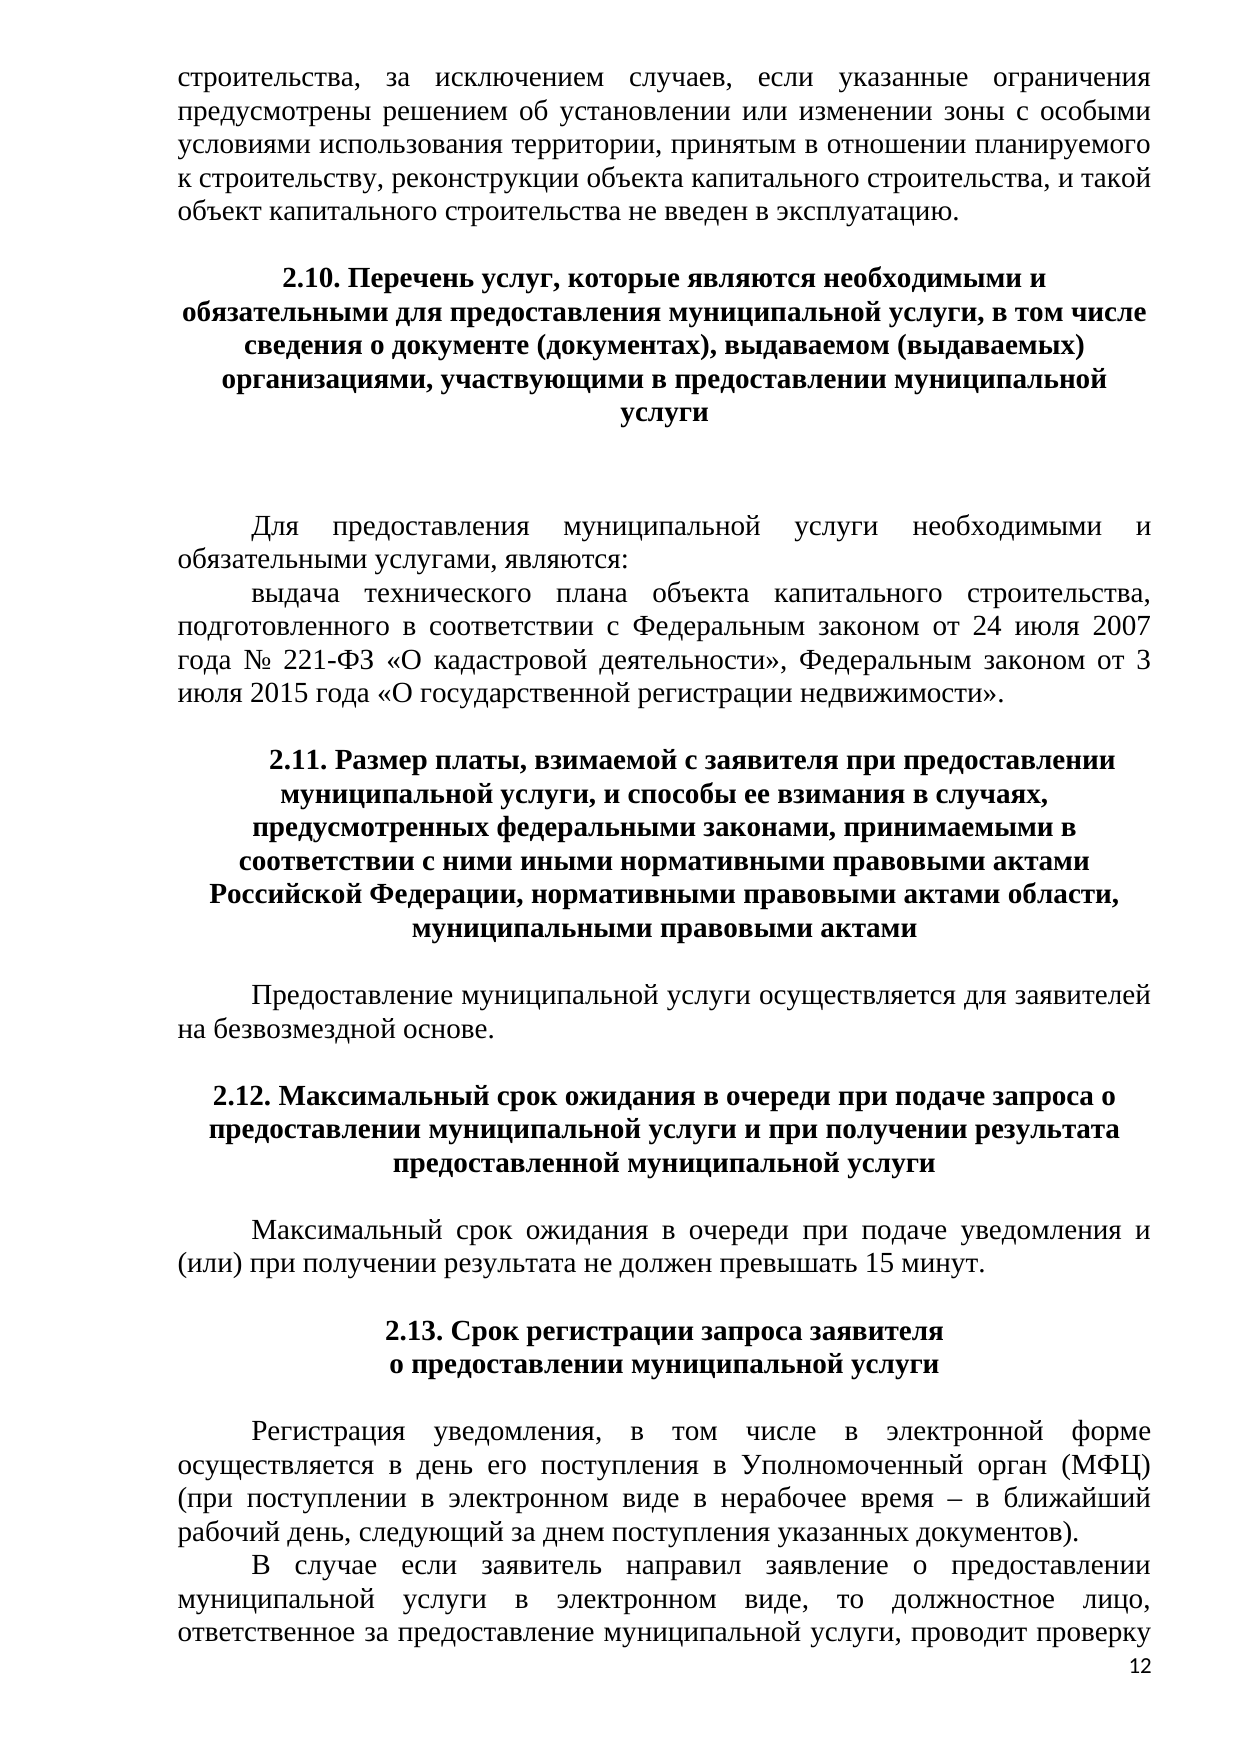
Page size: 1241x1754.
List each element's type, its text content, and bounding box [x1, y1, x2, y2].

text Предоставление муниципальной услуги осуществляется для заявителей на безвозмездной основе. [177, 977, 1152, 1044]
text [177, 59, 1152, 227]
text 2.11. Размер платы, взимаемой с заявителя при предоставлении муниципальной услуги, и способы ее взимания в случаях, предусмотренных федеральными законами, принимаемыми в соответствии с ними иными нормативными правовыми актами Российской Федерации, нормативными правовыми актами области, муниципальными правовыми актами [177, 742, 1152, 944]
text Максимальный срок ожидания в очереди при подаче уведомления и (или) при получении результата не должен превышать 15 минут. [177, 1212, 1152, 1279]
text 2.12. Максимальный срок ожидания в очереди при подаче запроса о предоставлении муниципальной услуги и при получении результата предоставленной муниципальной услуги [177, 1078, 1152, 1178]
text 2.13. Срок регистрации запроса заявителя [177, 1313, 1152, 1346]
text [177, 1547, 1152, 1648]
text Для предоставления муниципальной услуги необходимыми и обязательными услугами, являются: [177, 508, 1152, 575]
text Регистрация уведомления, в том числе в электронной форме осуществляется в день его поступления в Уполномоченный орган (МФЦ) (при поступлении в электронном виде в нерабочее время – в ближайший рабочий день, следующий за днем поступления указанных документов). [177, 1413, 1152, 1547]
text выдача технического плана объекта капитального строительства, подготовленного в соответствии с Федеральным законом от 24 июля 2007 года № 221-ФЗ «О кадастровой деятельности», Федеральным законом от 3 июля 2015 года «О государственной регистрации недвижимости». [177, 575, 1152, 709]
text о предоставлении муниципальной услуги [177, 1346, 1152, 1380]
text 2.10. Перечень услуг, которые являются необходимыми и обязательными для предоставления муниципальной услуги, в том числе сведения о документе (документах), выдаваемом (выдаваемых) организациями, участвующими в предоставлении муниципальной услуги [177, 260, 1152, 428]
